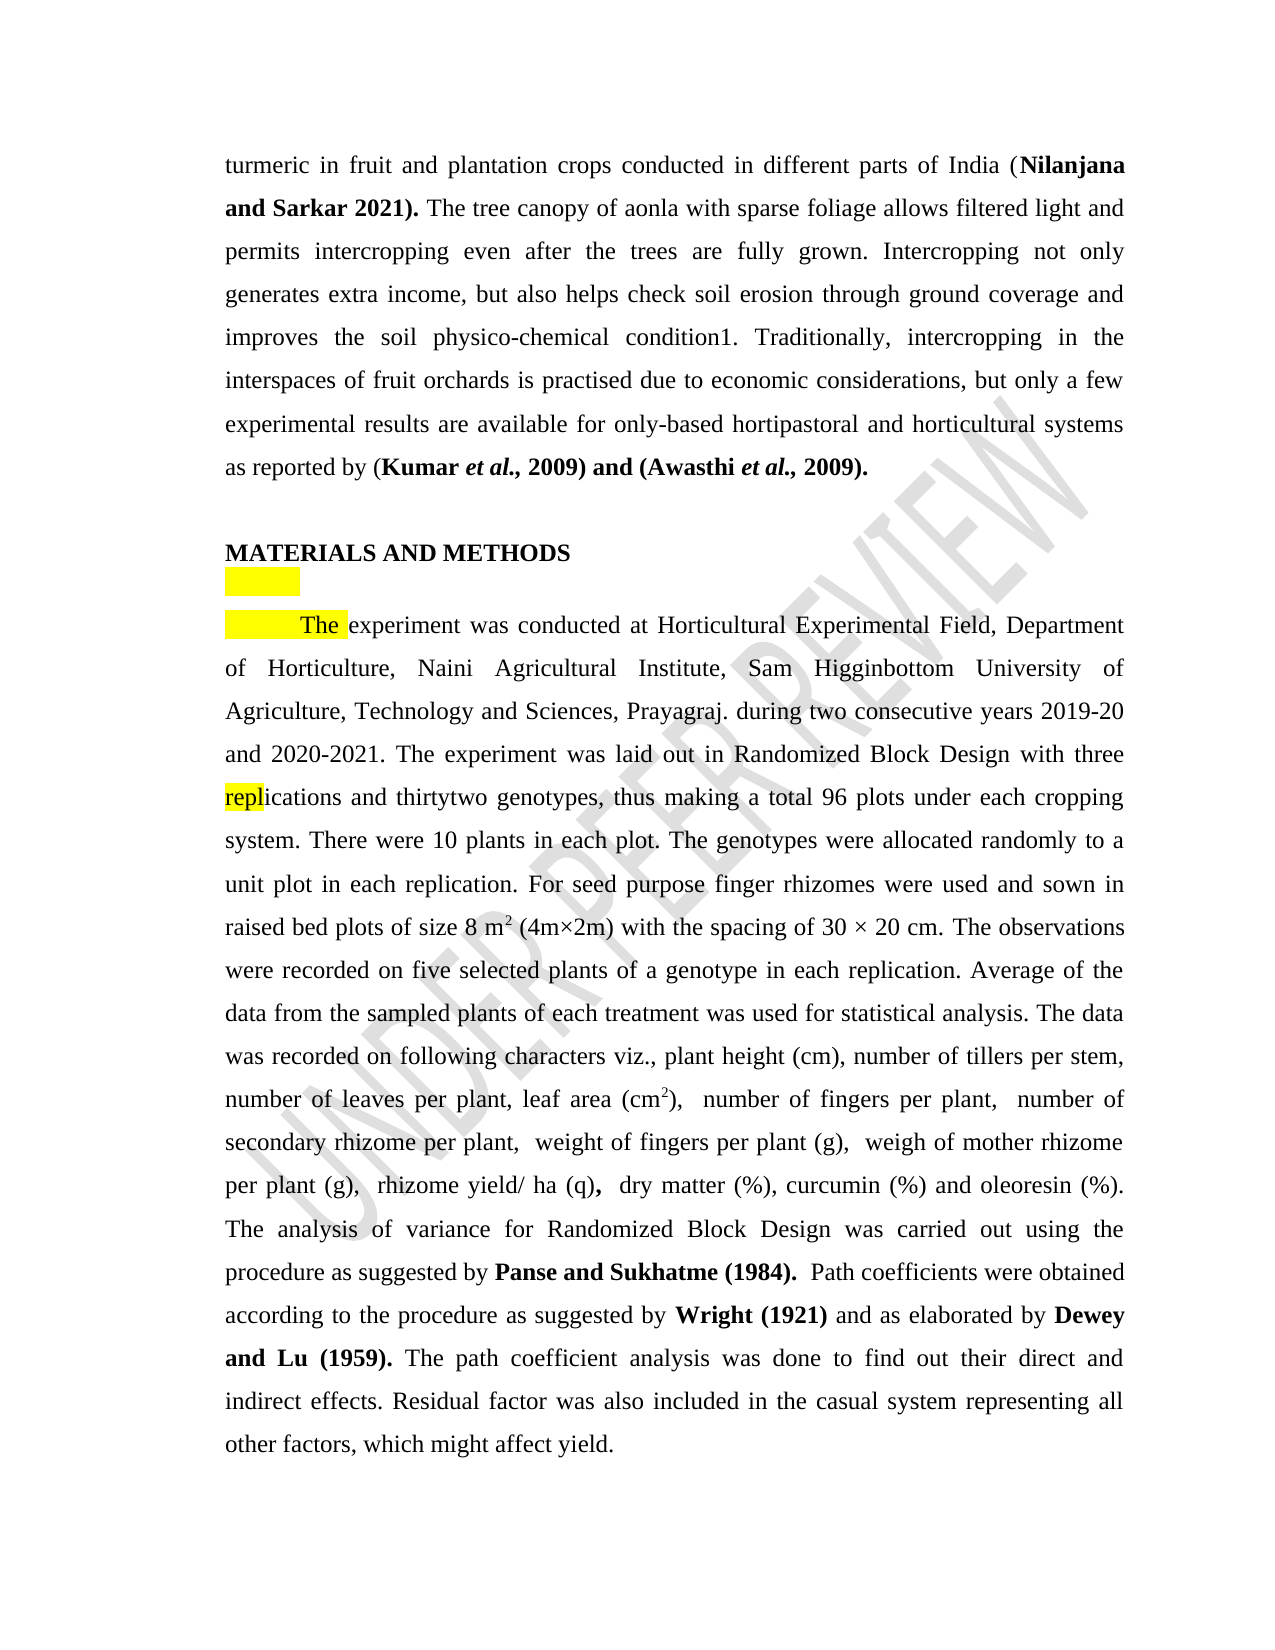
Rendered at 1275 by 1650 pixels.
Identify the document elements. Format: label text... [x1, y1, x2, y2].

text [225, 150, 1125, 481]
text MATERIALS AND METHODS [225, 538, 1125, 567]
text The experiment was conducted at Horticultural Experimental Field, Department of Horticulture, Naini Agricultural Institute, Sam Higginbottom University of Agriculture, Technology and Sciences, Prayagraj. during two consecutive years 2019-20 and 2020-2021. The experiment was laid out in Randomized Block Design with three replications and thirtytwo genotypes, thus making a total 96 plots under each cropping system. There were 10 plants in each plot. The genotypes were allocated randomly to a unit plot in each replication. For seed purpose finger rhizomes were used and sown in raised bed plots of size 8 m2 (4m×2m) with the spacing of 30 × 20 cm. The observations were recorded on five selected plants of a genotype in each replication. Average of the data from the sampled plants of each treatment was used for statistical analysis. The data was recorded on following characters viz., plant height (cm), number of tillers per stem, number of leaves per plant, leaf area (cm2), number of fingers per plant, number of secondary rhizome per plant, weight of fingers per plant (g), weigh of mother rhizome per plant (g), rhizome yield/ ha (q), dry matter (%), curcumin (%) and oleoresin (%). The analysis of variance for Randomized Block Design was carried out using the procedure as suggested by Panse and Sukhatme (1984). Path coefficients were obtained according to the procedure as suggested by Wright (1921) and as elaborated by Dewey and Lu (1959). The path coefficient analysis was done to find out their direct and indirect effects. Residual factor was also included in the casual system representing all other factors, which might affect yield. [225, 610, 1125, 1458]
